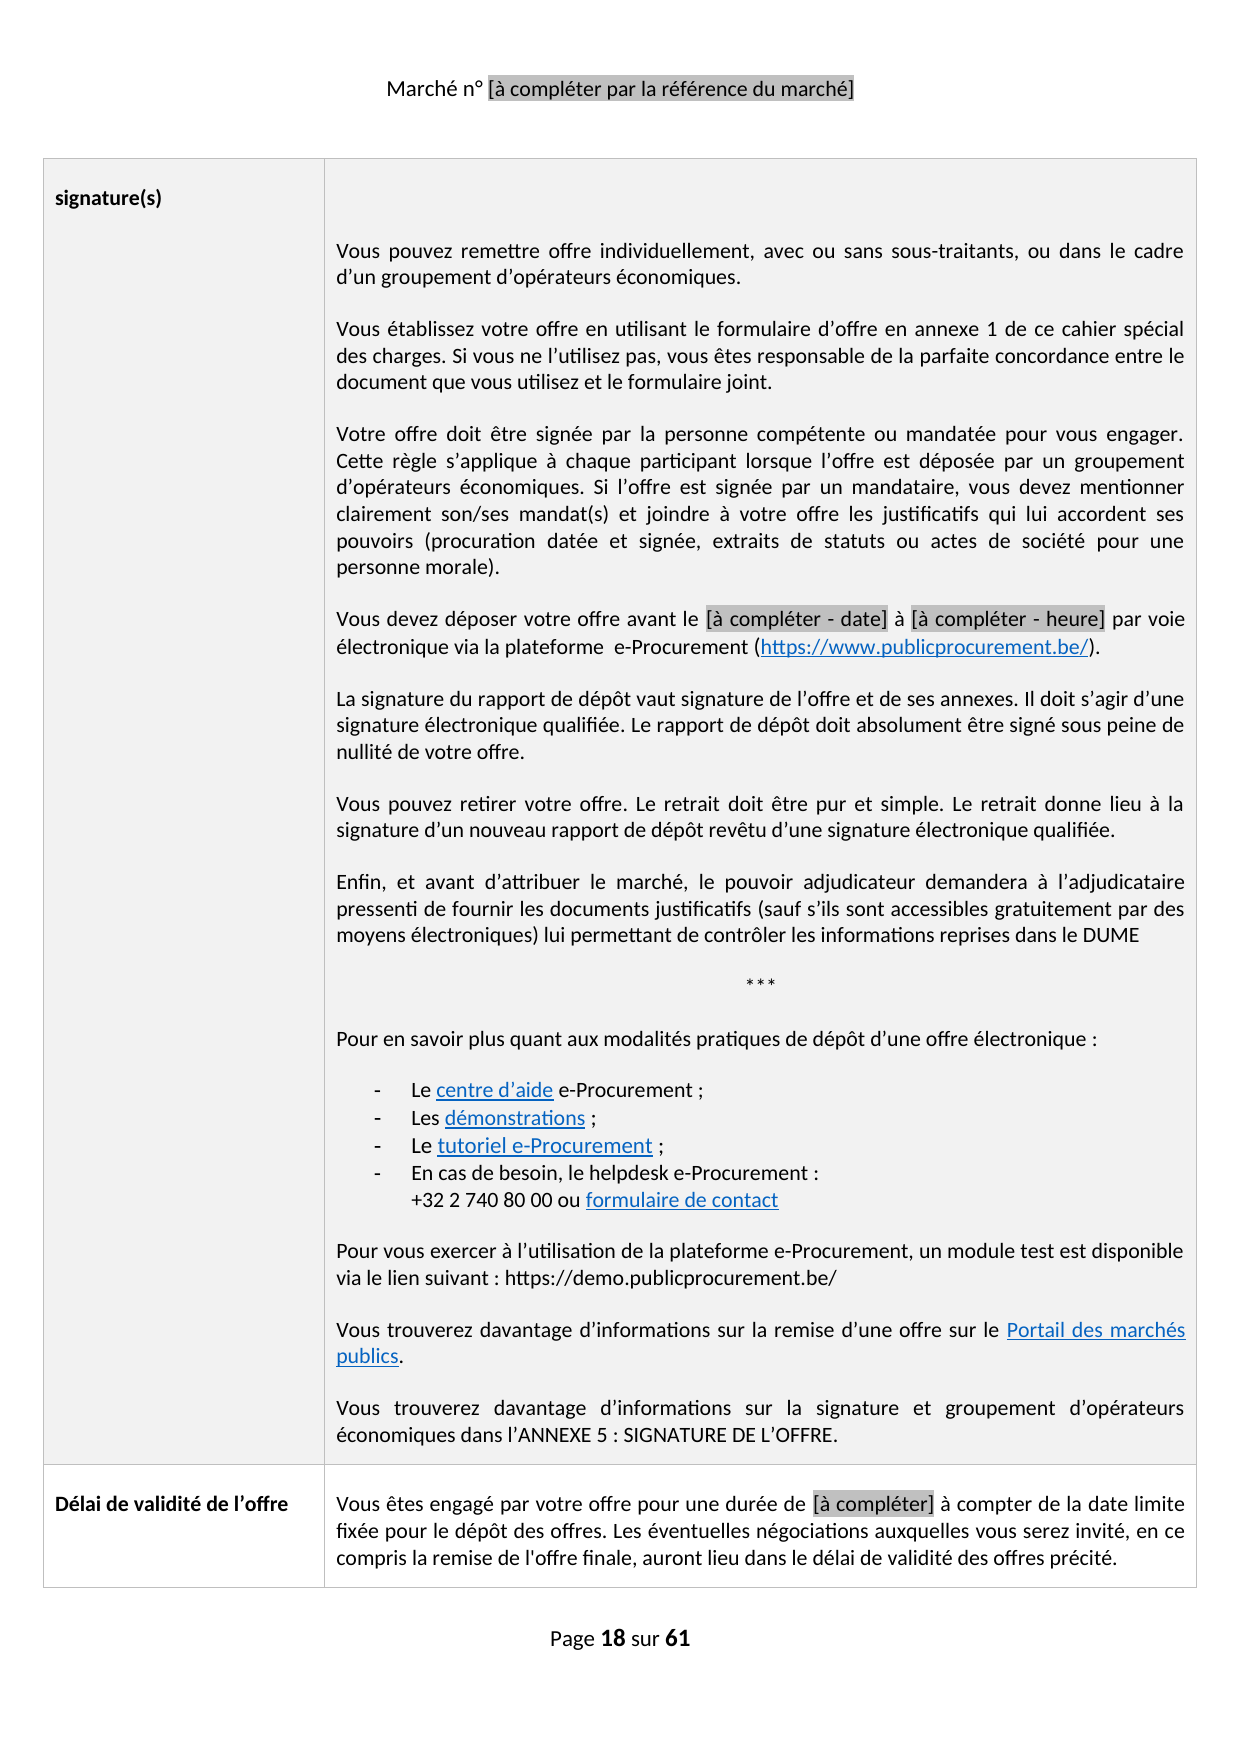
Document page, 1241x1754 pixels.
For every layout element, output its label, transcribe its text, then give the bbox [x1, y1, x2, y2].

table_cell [44, 159, 324, 1464]
table_cell Vous êtes engagé par votre offre pour une durée de à compter de la date limite fixée pour le dépôt des offres. Les éventuelles négociations auxquelles vous serez invité, en ce compris la remise de l'offre finale, auront lieu dans le délai de validité des offres précité. [325, 1465, 1196, 1587]
table_cell Délai de validité de l’offre [44, 1465, 324, 1587]
